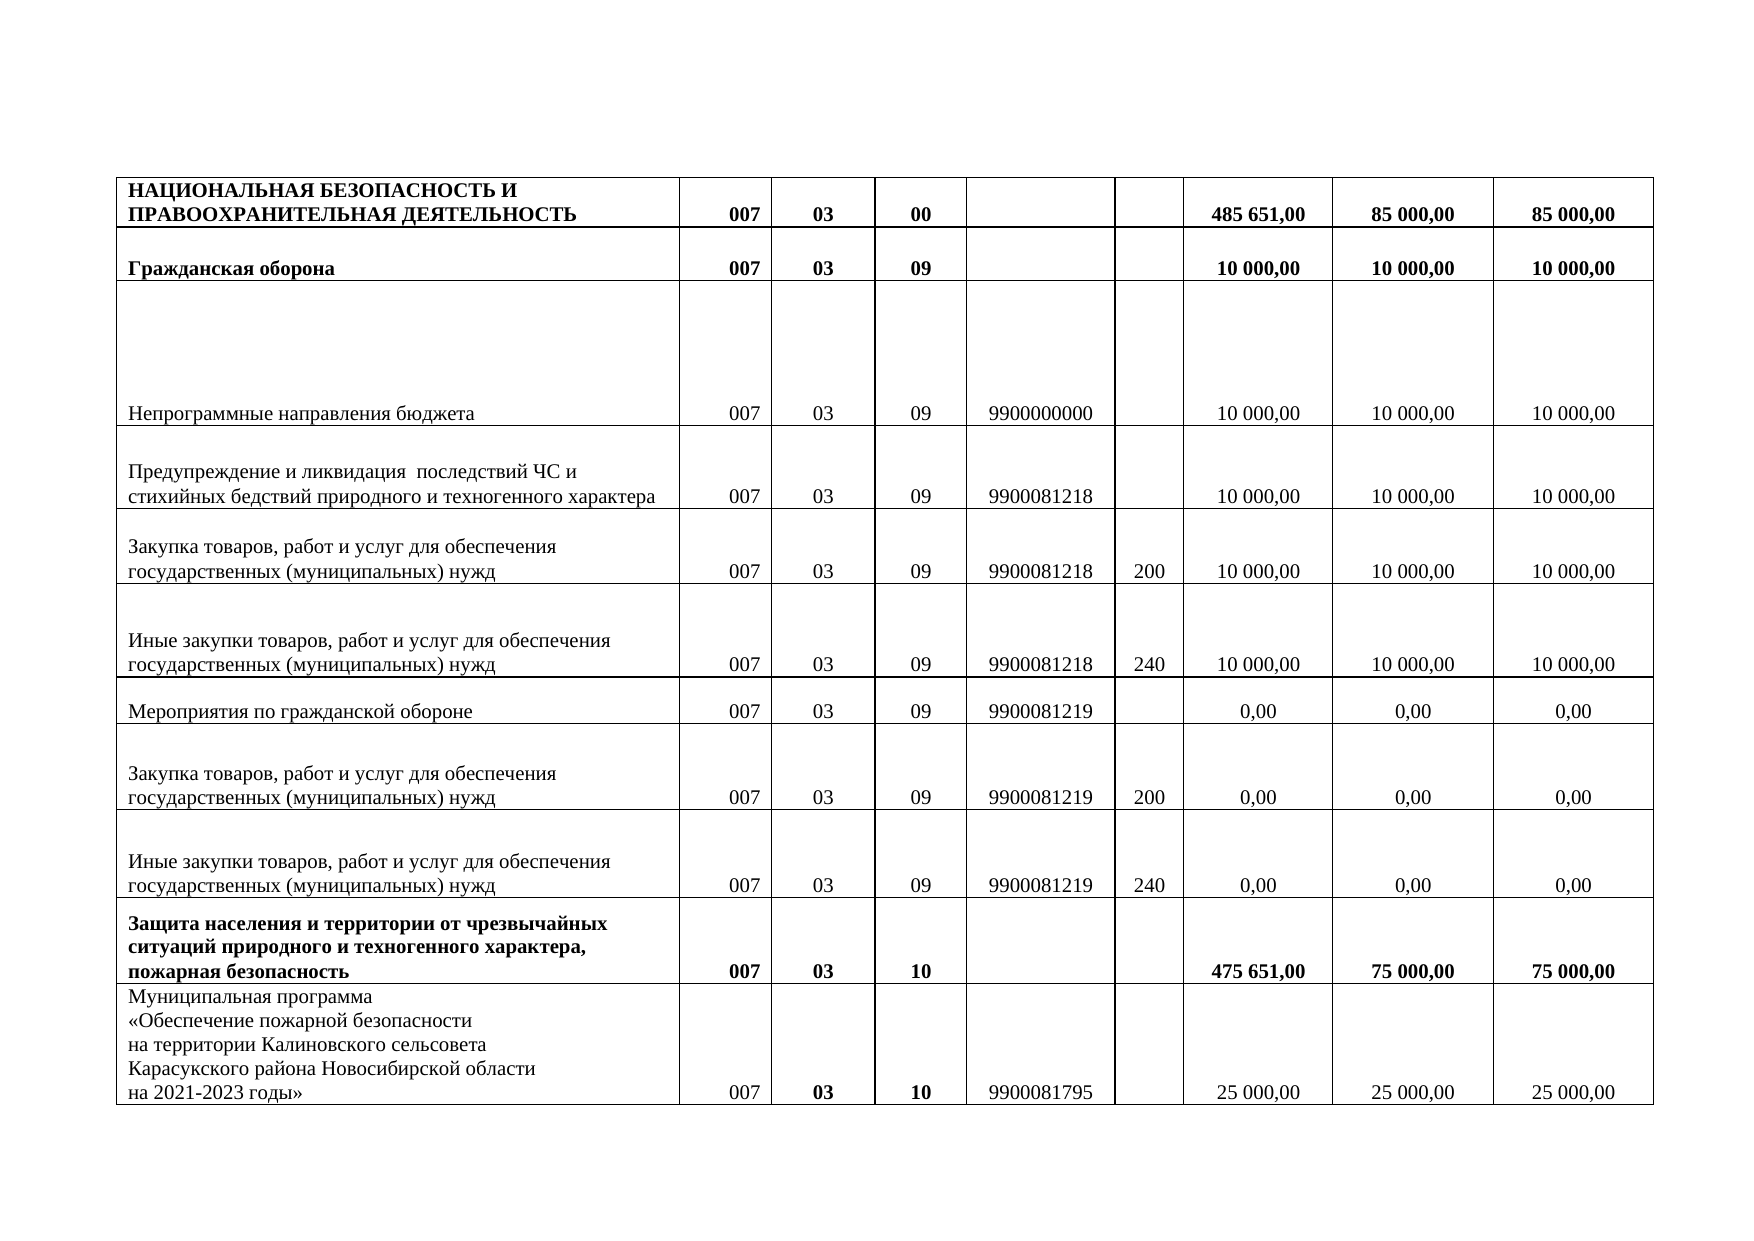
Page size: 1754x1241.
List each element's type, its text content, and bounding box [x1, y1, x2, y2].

table_cell 007 [680, 426, 771, 508]
table_cell Предупреждение и ликвидация последствий ЧС и стихийных бедствий природного и техногенного характера [117, 426, 679, 508]
table_cell 007 [680, 810, 771, 897]
table_cell [1116, 228, 1183, 279]
table_cell 10 000,00 [1494, 426, 1653, 508]
table_cell 0,00 [1494, 724, 1653, 809]
table_cell 25 000,00 [1494, 984, 1653, 1104]
table_cell 10 [876, 898, 966, 983]
table_cell [1116, 984, 1183, 1104]
table_cell 240 [1116, 810, 1183, 897]
table_cell Мероприятия по гражданской обороне [117, 678, 679, 723]
table_cell 9900000000 [967, 281, 1114, 425]
table_cell 0,00 [1333, 678, 1493, 723]
table_cell 10 000,00 [1494, 281, 1653, 425]
table_cell 9900081219 [967, 724, 1114, 809]
table_cell 09 [876, 584, 966, 676]
table_cell 00 [876, 178, 966, 226]
table_cell 03 [772, 228, 874, 279]
table_cell [967, 898, 1114, 983]
table_cell 03 [772, 281, 874, 425]
table_cell 007 [680, 178, 771, 226]
table_cell 007 [680, 509, 771, 583]
table_cell Непрограммные направления бюджета [117, 281, 679, 425]
table_cell 10 000,00 [1333, 584, 1493, 676]
table_cell 9900081219 [967, 678, 1114, 723]
table_cell 9900081795 [967, 984, 1114, 1104]
table_cell 10 000,00 [1184, 426, 1332, 508]
table_cell 10 000,00 [1333, 228, 1493, 279]
table_cell 485 651,00 [1184, 178, 1332, 226]
table_cell 10 000,00 [1333, 426, 1493, 508]
table_cell Иные закупки товаров, работ и услуг для обеспечения государственных (муниципальных) нужд [117, 584, 679, 676]
table_cell 0,00 [1494, 810, 1653, 897]
table_cell 9900081219 [967, 810, 1114, 897]
table_cell 10 000,00 [1184, 584, 1332, 676]
table_cell 0,00 [1494, 678, 1653, 723]
table_cell 10 000,00 [1494, 509, 1653, 583]
table_cell 10 [876, 984, 966, 1104]
table_cell [1116, 678, 1183, 723]
table_cell 10 000,00 [1494, 584, 1653, 676]
table_cell 10 000,00 [1494, 228, 1653, 279]
table_cell [1116, 178, 1183, 226]
table_cell [1116, 898, 1183, 983]
table_cell 09 [876, 724, 966, 809]
table_cell 03 [772, 678, 874, 723]
table_cell 09 [876, 810, 966, 897]
table_cell НАЦИОНАЛЬНАЯ БЕЗОПАСНОСТЬ И ПРАВООХРАНИТЕЛЬНАЯ ДЕЯТЕЛЬНОСТЬ [117, 178, 679, 226]
table_cell 9900081218 [967, 426, 1114, 508]
table_cell 0,00 [1184, 724, 1332, 809]
table_cell 9900081218 [967, 509, 1114, 583]
table_cell 007 [680, 281, 771, 425]
table_cell 03 [772, 984, 874, 1104]
table_cell [967, 228, 1114, 279]
table_cell 75 000,00 [1333, 898, 1493, 983]
table_cell 03 [772, 898, 874, 983]
table_cell 240 [1116, 584, 1183, 676]
table_cell 09 [876, 678, 966, 723]
table_cell 25 000,00 [1184, 984, 1332, 1104]
table_cell Защита населения и территории от чрезвычайных ситуаций природного и техногенного характера, пожарная безопасность [117, 898, 679, 983]
table_cell 0,00 [1184, 810, 1332, 897]
table_cell 007 [680, 724, 771, 809]
table_cell 09 [876, 426, 966, 508]
table_cell 09 [876, 509, 966, 583]
table_cell 0,00 [1333, 724, 1493, 809]
table_cell 475 651,00 [1184, 898, 1332, 983]
table_cell 007 [680, 584, 771, 676]
table_cell 200 [1116, 509, 1183, 583]
table_cell Муниципальная программа «Обеспечение пожарной безопасности на территории Калиновского сельсовета Карасукского района Новосибирской области на 2021-2023 годы» [117, 984, 679, 1104]
table_cell 03 [772, 509, 874, 583]
table_cell [1116, 426, 1183, 508]
table_cell [1116, 281, 1183, 425]
table_cell 0,00 [1333, 810, 1493, 897]
table_cell 007 [680, 228, 771, 279]
table_cell 09 [876, 281, 966, 425]
table_cell 03 [772, 584, 874, 676]
table_cell 10 000,00 [1184, 228, 1332, 279]
table_cell Закупка товаров, работ и услуг для обеспечения государственных (муниципальных) нужд [117, 509, 679, 583]
table_cell 03 [772, 810, 874, 897]
table_cell 10 000,00 [1333, 509, 1493, 583]
table_cell 75 000,00 [1494, 898, 1653, 983]
table_cell 03 [772, 426, 874, 508]
table_cell 03 [772, 178, 874, 226]
table_cell 0,00 [1184, 678, 1332, 723]
table_cell 03 [772, 724, 874, 809]
table_cell Иные закупки товаров, работ и услуг для обеспечения государственных (муниципальных) нужд [117, 810, 679, 897]
table_cell Закупка товаров, работ и услуг для обеспечения государственных (муниципальных) нужд [117, 724, 679, 809]
table_cell 09 [876, 228, 966, 279]
table_cell 007 [680, 678, 771, 723]
table_cell 007 [680, 898, 771, 983]
table_cell 85 000,00 [1494, 178, 1653, 226]
table_cell 10 000,00 [1184, 281, 1332, 425]
table_cell 200 [1116, 724, 1183, 809]
table_cell 10 000,00 [1184, 509, 1332, 583]
table_cell 85 000,00 [1333, 178, 1493, 226]
table_cell 9900081218 [967, 584, 1114, 676]
table_cell Гражданская оборона [117, 228, 679, 279]
table_cell [967, 178, 1114, 226]
table_cell 25 000,00 [1333, 984, 1493, 1104]
table_cell 007 [680, 984, 771, 1104]
table_cell 10 000,00 [1333, 281, 1493, 425]
